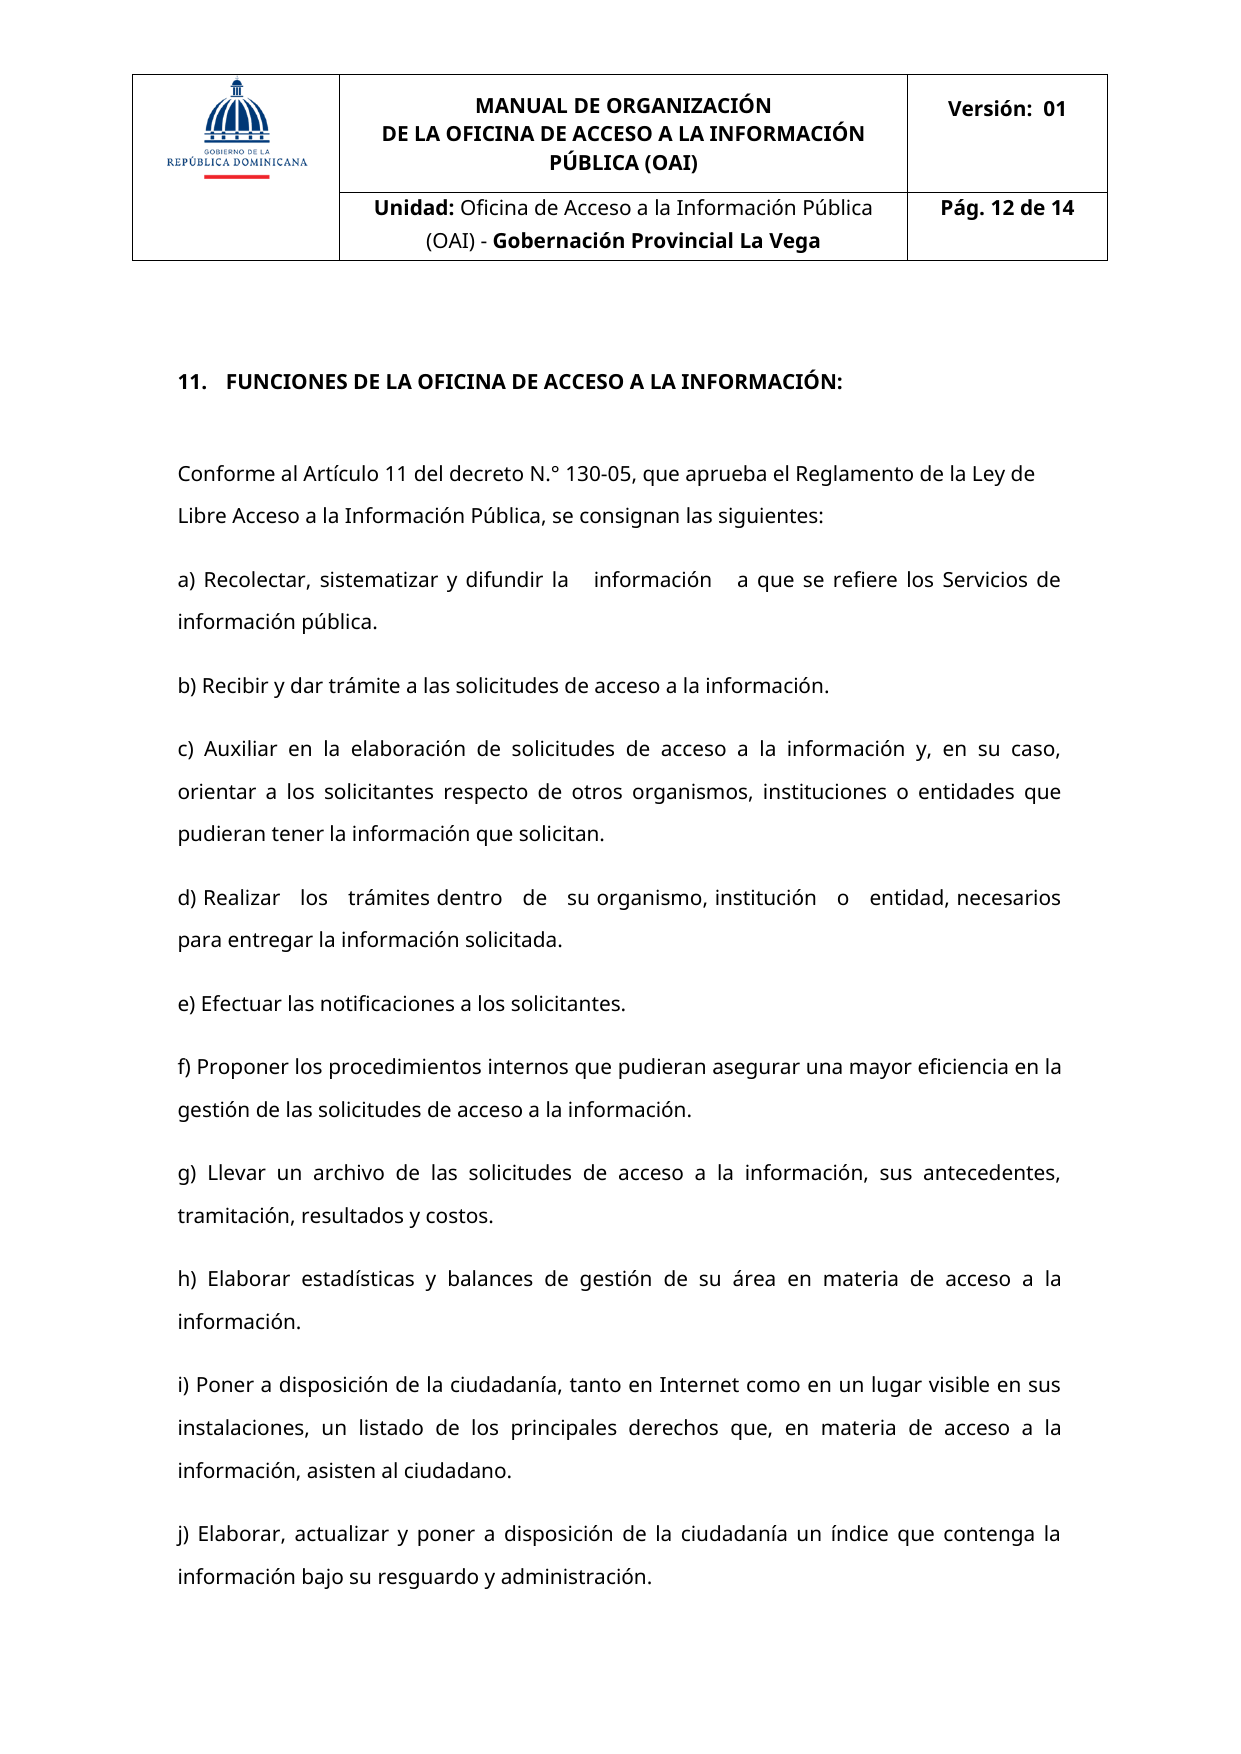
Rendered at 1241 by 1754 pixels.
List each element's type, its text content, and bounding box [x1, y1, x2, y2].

picture [142, 75, 334, 181]
text b) Recibir y dar trámite a las solicitudes de acceso a la información. [177, 671, 1063, 699]
text a) Recolectar, sistematizar y difundir la información a que se refiere los Servicios de información pública. [177, 565, 1063, 636]
text j) Elaborar, actualizar y poner a disposición de la ciudadanía un índice que contenga la información bajo su resguardo y administración. [177, 1519, 1063, 1590]
text c) Auxiliar en la elaboración de solicitudes de acceso a la información y, en su caso, orientar a los solicitantes respecto de otros organismos, instituciones o entidades que pudieran tener la información que solicitan. [177, 734, 1063, 848]
text Conforme al Artículo 11 del decreto N.° 130-05, que aprueba el Reglamento de la Ley de Libre Acceso a la Información Pública, se consignan las siguientes: [177, 459, 1063, 530]
text e) Efectuar las notificaciones a los solicitantes. [177, 989, 1063, 1017]
text i) Poner a disposición de la ciudadanía, tanto en Internet como en un lugar visible en sus instalaciones, un listado de los principales derechos que, en materia de acceso a la información, asisten al ciudadano. [177, 1371, 1063, 1484]
text g) Llevar un archivo de las solicitudes de acceso a la información, sus antecedentes, tramitación, resultados y costos. [177, 1158, 1063, 1229]
text h) Elaborar estadísticas y balances de gestión de su área en materia de acceso a la información. [177, 1264, 1063, 1336]
text FUNCIONES DE LA OFICINA DE ACCESO A LA INFORMACIÓN: [177, 367, 1063, 396]
text d) Realizar los trámites dentro de su organismo, institución o entidad, necesarios para entregar la información solicitada. [177, 883, 1063, 954]
text f) Proponer los procedimientos internos que pudieran asegurar una mayor eficiencia en la gestión de las solicitudes de acceso a la información. [177, 1052, 1063, 1123]
